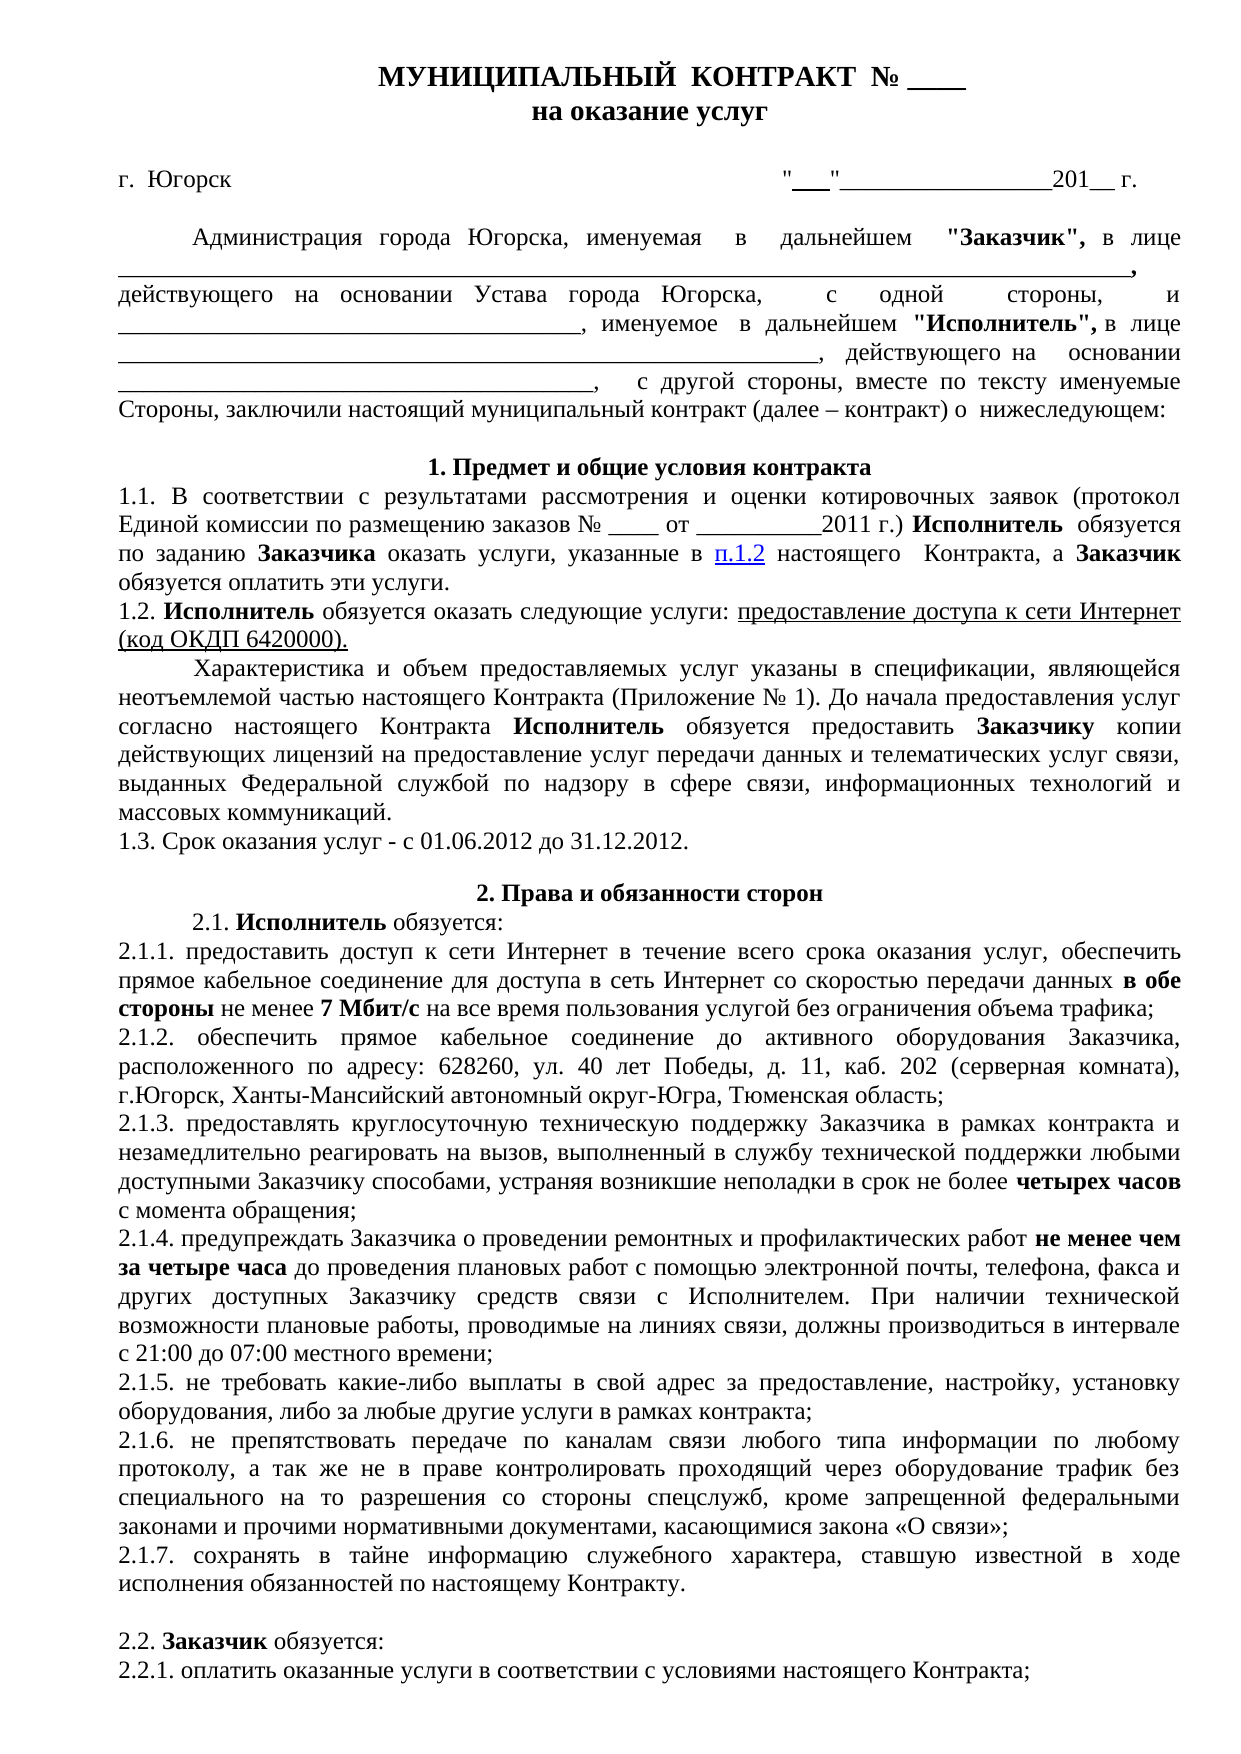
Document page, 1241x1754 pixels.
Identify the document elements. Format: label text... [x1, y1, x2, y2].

text 1. Предмет и общие условия контракта [118, 452, 1181, 481]
text 2.1.4. предупреждать Заказчика о проведении ремонтных и профилактических работ не менее чем за четыре часа до проведения плановых работ с помощью электронной почты, телефона, факса и других доступных Заказчику средств связи с Исполнителем. При наличии технической возможности плановые работы, проводимые на линиях связи, должны производиться в интервале с 21:00 до 07:00 местного времени; [118, 1223, 1181, 1367]
text 2.1.6. не препятствовать передаче по каналам связи любого типа информации по любому протоколу, а так же не в праве контролировать проходящий через оборудование трафик без специального на то разрешения со стороны спецслужб, кроме запрещенной федеральными законами и прочими нормативными документами, касающимися закона «О связи»; [118, 1425, 1181, 1540]
text 2.1. Исполнитель обязуется: [118, 907, 1181, 936]
text Администрация города Югорска, именуемая в дальнейшем "Заказчик", в лице _________________________________________________________________________________, действующего на основании Устава города Югорска, с одной стороны, и _____________________________________, именуемое в дальнейшем "Исполнитель", в лице ________________________________________________________, действующего на основании ______________________________________, с другой стороны, вместе по тексту именуемые Стороны, заключили настоящий муниципальный контракт (далее – контракт) о нижеследующем: [118, 222, 1181, 423]
text 1.3. Срок оказания услуг - с 01.06.2012 до 31.12.2012. [118, 826, 1181, 854]
text 2.1.5. не требовать какие-либо выплаты в свой адрес за предоставление, настройку, установку оборудования, либо за любые другие услуги в рамках контракта; [118, 1367, 1181, 1425]
text 2. Права и обязанности сторон [118, 878, 1181, 907]
text г. Югорск " "_________________201__ г. [118, 164, 1181, 193]
text 2.2. Заказчик обязуется: [118, 1626, 1181, 1655]
text 1.1. В соответствии с результатами рассмотрения и оценки котировочных заявок (протокол Единой комиссии по размещению заказов № ____ от __________2011 г.) Исполнитель обязуется по заданию Заказчика оказать услуги, указанные в п.1.2 настоящего Контракта, а Заказчик обязуется оплатить эти услуги. [118, 481, 1181, 596]
text 2.2.1. оплатить оказанные услуги в соответствии с условиями настоящего Контракта; [118, 1655, 1181, 1683]
text 1.2. Исполнитель обязуется оказать следующие услуги: предоставление доступа к сети Интернет (код ОКДП 6420000). [118, 596, 1181, 653]
text Характеристика и объем предоставляемых услуг указаны в спецификации, являющейся неотъемлемой частью настоящего Контракта (Приложение № 1). До начала предоставления услуг согласно настоящего Контракта Исполнитель обязуется предоставить Заказчику копии действующих лицензий на предоставление услуг передачи данных и телематических услуг связи, выданных Федеральной службой по надзору в сфере связи, информационных технологий и массовых коммуникаций. [118, 653, 1181, 826]
text 2.1.7. сохранять в тайне информацию служебного характера, ставшую известной в ходе исполнения обязанностей по настоящему Контракту. [118, 1540, 1181, 1597]
text 2.1.2. обеспечить прямое кабельное соединение до активного оборудования Заказчика, расположенного по адресу: 628260, ул. 40 лет Победы, д. 11, каб. 202 (серверная комната), г.Югорск, Ханты-Мансийский автономный округ-Югра, Тюменская область; [118, 1022, 1181, 1108]
text 2.1.1. предоставить доступ к сети Интернет в течение всего срока оказания услуг, обеспечить прямое кабельное соединение для доступа в сеть Интернет со скоростью передачи данных в обе стороны не менее 7 Мбит/с на все время пользования услугой без ограничения объема трафика; [118, 936, 1181, 1022]
text на оказание услуг [118, 93, 1181, 126]
text 2.1.3. предоставлять круглосуточную техническую поддержку Заказчика в рамках контракта и незамедлительно реагировать на вызов, выполненный в службу технической поддержки любыми доступными Заказчику способами, устраняя возникшие неполадки в срок не более четырех часов с момента обращения; [118, 1108, 1181, 1223]
text МУНИЦИПАЛЬНЫЙ КОНТРАКТ № ____ [118, 59, 1181, 93]
